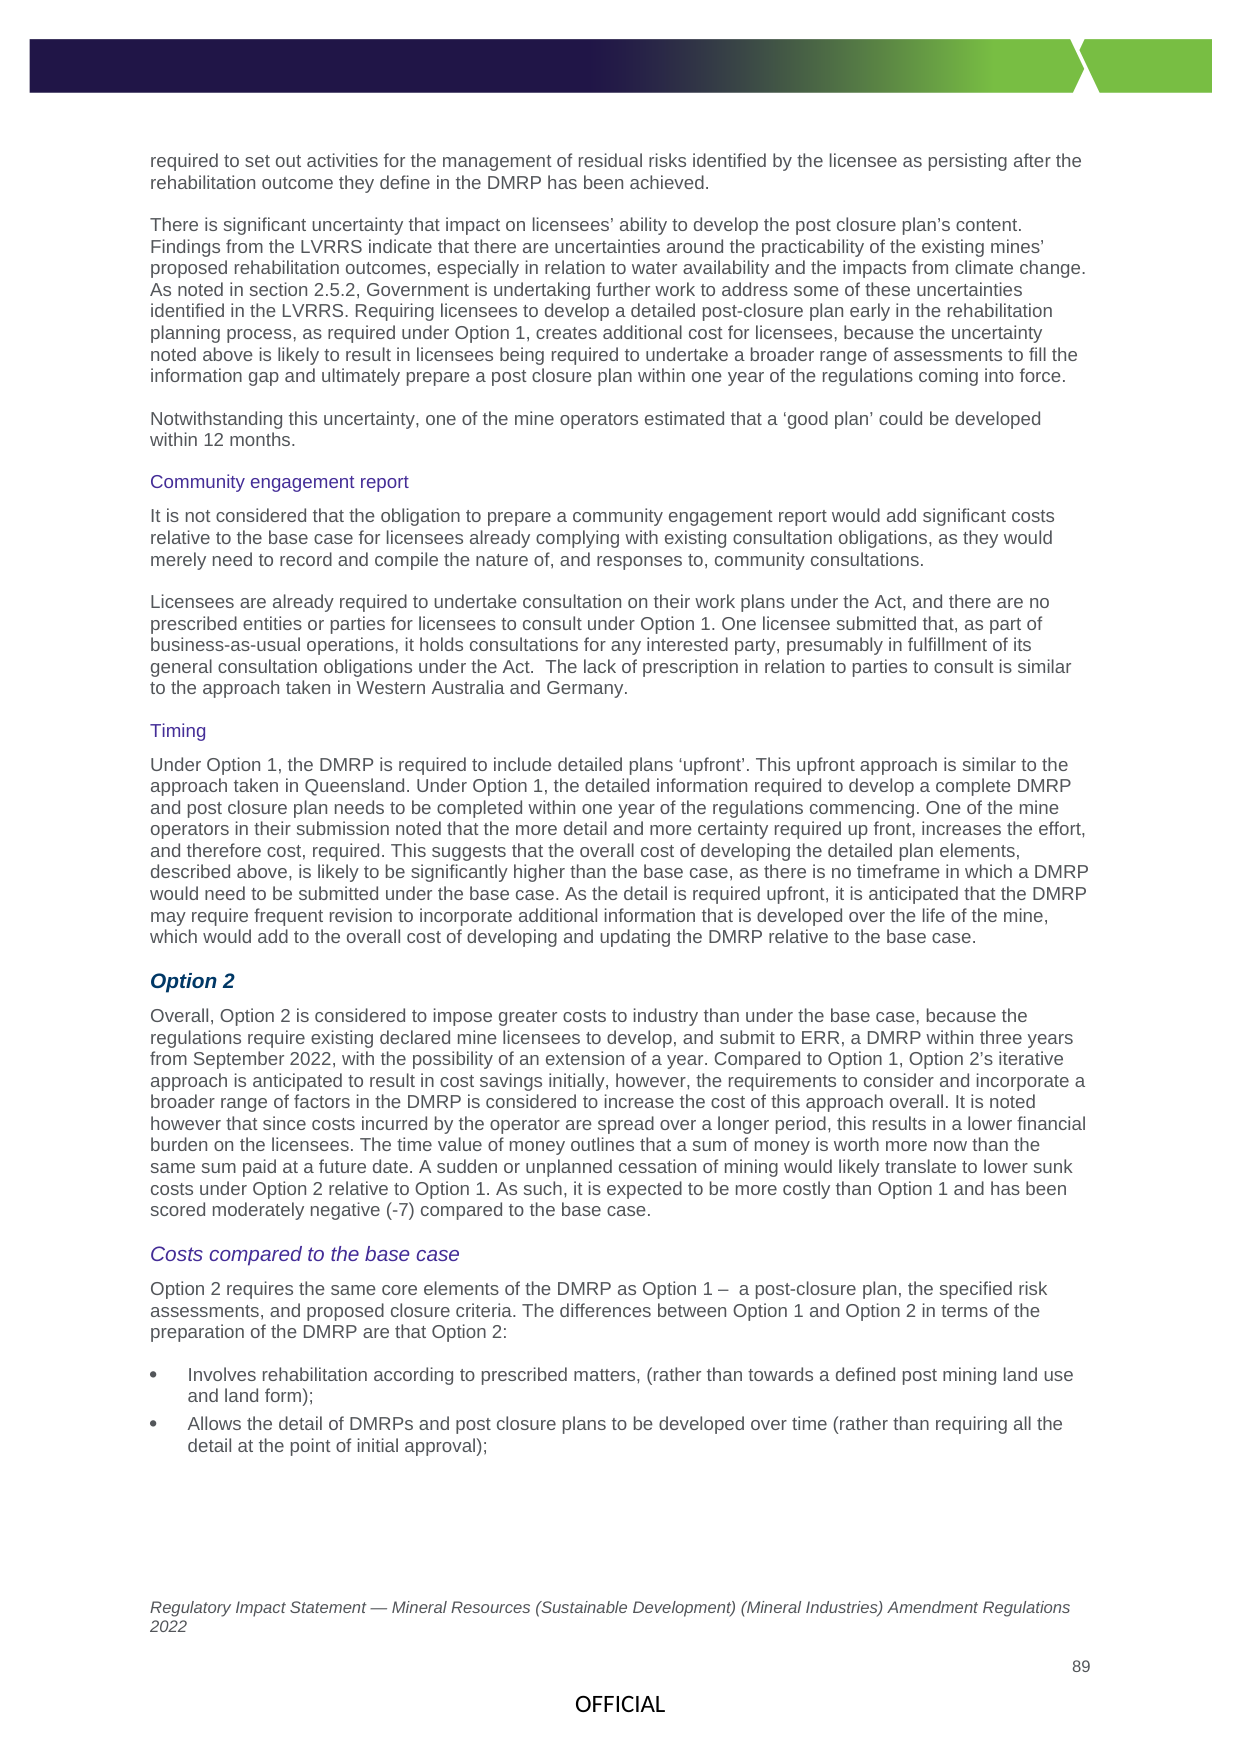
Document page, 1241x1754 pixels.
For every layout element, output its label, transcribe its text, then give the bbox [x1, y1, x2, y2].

text Involves rehabilitation according to prescribed matters, (rather than towards a defined post mining land use and land form); [150, 1363, 1090, 1407]
text Notwithstanding this uncertainty, one of the mine operators estimated that a ‘good plan’ could be developed within 12 months. [150, 407, 1090, 450]
text Option 2 requires the same core elements of the DMRP as Option 1 – a post-closure plan, the specified risk assessments, and proposed closure criteria. The differences between Option 1 and Option 2 in terms of the preparation of the DMRP are that Option 2: [150, 1278, 1090, 1342]
text Under Option 1, the DMRP is required to include detailed plans ‘upfront’. This upfront approach is similar to the approach taken in Queensland. Under Option 1, the detailed information required to develop a complete DMRP and post closure plan needs to be completed within one year of the regulations commencing. One of the mine operators in their submission noted that the more detail and more certainty required up front, increases the effort, and therefore cost, required. This suggests that the overall cost of developing the detailed plan elements, described above, is likely to be significantly higher than the base case, as there is no timeframe in which a DMRP would need to be submitted under the base case. As the detail is required upfront, it is anticipated that the DMRP may require frequent revision to incorporate additional information that is developed over the life of the mine, which would add to the overall cost of developing and updating the DMRP relative to the base case. [150, 753, 1090, 948]
subtitle Costs compared to the base case [150, 1241, 1090, 1265]
text Licensees are already required to undertake consultation on their work plans under the Act, and there are no prescribed entities or parties for licensees to consult under Option 1. One licensee submitted that, as part of business-as-usual operations, it holds consultations for any interested party, presumably in fulfillment of its general consultation obligations under the Act. The lack of prescription in relation to parties to consult is similar to the approach taken in Western Australia and Germany. [150, 591, 1090, 699]
text There is significant uncertainty that impact on licensees’ ability to develop the post closure plan’s content. Findings from the LVRRS indicate that there are uncertainties around the practicability of the existing mines’ proposed rehabilitation outcomes, especially in relation to water availability and the impacts from climate change. As noted in section 2.5.2, Government is undertaking further work to address some of these uncertainties identified in the LVRRS. Requiring licensees to develop a detailed post-closure plan early in the rehabilitation planning process, as required under Option 1, creates additional cost for licensees, because the uncertainty noted above is likely to result in licensees being required to undertake a broader range of assessments to fill the information gap and ultimately prepare a post closure plan within one year of the regulations coming into force. [150, 214, 1090, 386]
subtitle Option 2 [150, 968, 1090, 992]
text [150, 150, 1090, 193]
text Allows the detail of DMRPs and post closure plans to be developed over time (rather than requiring all the detail at the point of initial approval); [150, 1413, 1090, 1456]
subtitle Community engagement report [150, 471, 1090, 493]
picture [0, 11, 1241, 1754]
text It is not considered that the obligation to prepare a community engagement report would add significant costs relative to the base case for licensees already complying with existing consultation obligations, as they would merely need to record and compile the nature of, and responses to, community consultations. [150, 505, 1090, 570]
text Overall, Option 2 is considered to impose greater costs to industry than under the base case, because the regulations require existing declared mine licensees to develop, and submit to ERR, a DMRP within three years from September 2022, with the possibility of an extension of a year. Compared to Option 1, Option 2’s iterative approach is anticipated to result in cost savings initially, however, the requirements to consider and incorporate a broader range of factors in the DMRP is considered to increase the cost of this approach overall. It is noted however that since costs incurred by the operator are spread over a longer period, this results in a lower financial burden on the licensees. The time value of money outlines that a sum of money is worth more now than the same sum paid at a future date. A sudden or unplanned cessation of mining would likely translate to lower sunk costs under Option 2 relative to Option 1. As such, it is expected to be more costly than Option 1 and has been scored moderately negative (-7) compared to the base case. [150, 1005, 1090, 1221]
subtitle Timing [150, 719, 1090, 741]
